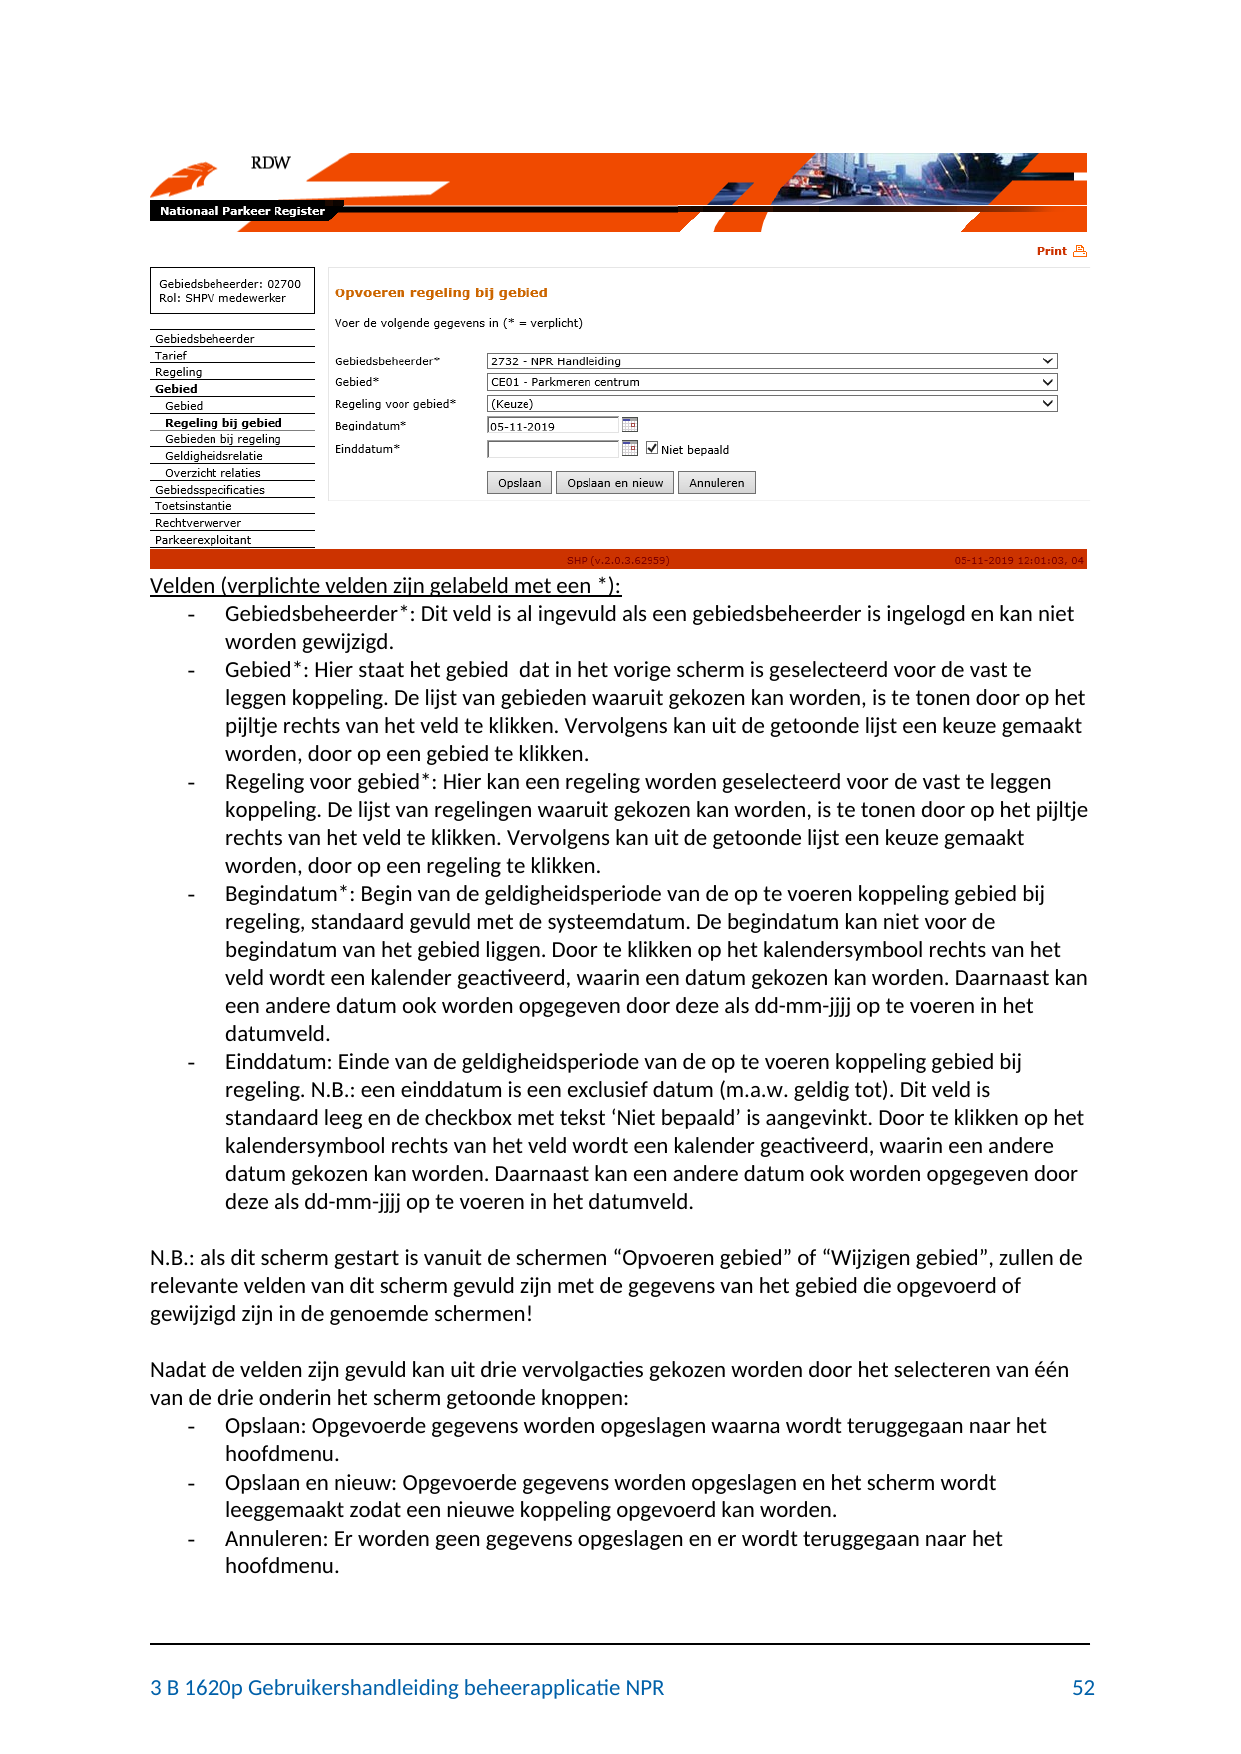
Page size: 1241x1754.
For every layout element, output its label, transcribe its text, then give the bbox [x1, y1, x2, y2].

list Opslaan: Opgevoerde gegevens worden opgeslagen waarna wordt teruggegaan naar het hoofdmenu. [187, 1412, 1090, 1468]
list Einddatum: Einde van de geldigheidsperiode van de op te voeren koppeling gebied bij regeling. N.B.: een einddatum is een exclusief datum (m.a.w. geldig tot). Dit veld is standaard leeg en de checkbox met tekst ‘Niet bepaald’ is aangevinkt. Door te klikken op het kalendersymbool rechts van het veld wordt een kalender geactiveerd, waarin een andere datum gekozen kan worden. Daarnaast kan een andere datum ook worden opgegeven door deze als dd-mm-jjjj op te voeren in het datumveld. [187, 1047, 1090, 1215]
list Gebiedsbeheerder*: Dit veld is al ingevuld als een gebiedsbeheerder is ingelogd en kan niet worden gewijzigd. [187, 599, 1090, 655]
list Opslaan en nieuw: Opgevoerde gegevens worden opgeslagen en het scherm wordt leeggemaakt zodat een nieuwe koppeling opgevoerd kan worden. [187, 1468, 1090, 1524]
picture [150, 150, 1091, 571]
list Begindatum*: Begin van de geldigheidsperiode van de op te voeren koppeling gebied bij regeling, standaard gevuld met de systeemdatum. De begindatum kan niet voor de begindatum van het gebied liggen. Door te klikken op het kalendersymbool rechts van het veld wordt een kalender geactiveerd, waarin een datum gekozen kan worden. Daarnaast kan een andere datum ook worden opgegeven door deze als dd-mm-jjjj op te voeren in het datumveld. [187, 879, 1090, 1047]
list Gebied*: Hier staat het gebied dat in het vorige scherm is geselecteerd voor de vast te leggen koppeling. De lijst van gebieden waaruit gekozen kan worden, is te tonen door op het pijltje rechts van het veld te klikken. Vervolgens kan uit de getoonde lijst een keuze gemaakt worden, door op een gebied te klikken. [187, 655, 1090, 767]
list Regeling voor gebied*: Hier kan een regeling worden geselecteerd voor de vast te leggen koppeling. De lijst van regelingen waaruit gekozen kan worden, is te tonen door op het pijltje rechts van het veld te klikken. Vervolgens kan uit de getoonde lijst een keuze gemaakt worden, door op een regeling te klikken. [187, 767, 1090, 879]
text N.B.: als dit scherm gestart is vanuit de schermen “Opvoeren gebied” of “Wijzigen gebied”, zullen de relevante velden van dit scherm gevuld zijn met de gegevens van het gebied die opgevoerd of gewijzigd zijn in de genoemde schermen! [150, 1243, 1090, 1327]
text Nadat de velden zijn gevuld kan uit drie vervolgacties gekozen worden door het selecteren van één van de drie onderin het scherm getoonde knoppen: [150, 1356, 1090, 1412]
text Velden (verplichte velden zijn gelabeld met een *): [150, 571, 1090, 599]
list Annuleren: Er worden geen gegevens opgeslagen en er wordt teruggegaan naar het hoofdmenu. [187, 1524, 1090, 1580]
